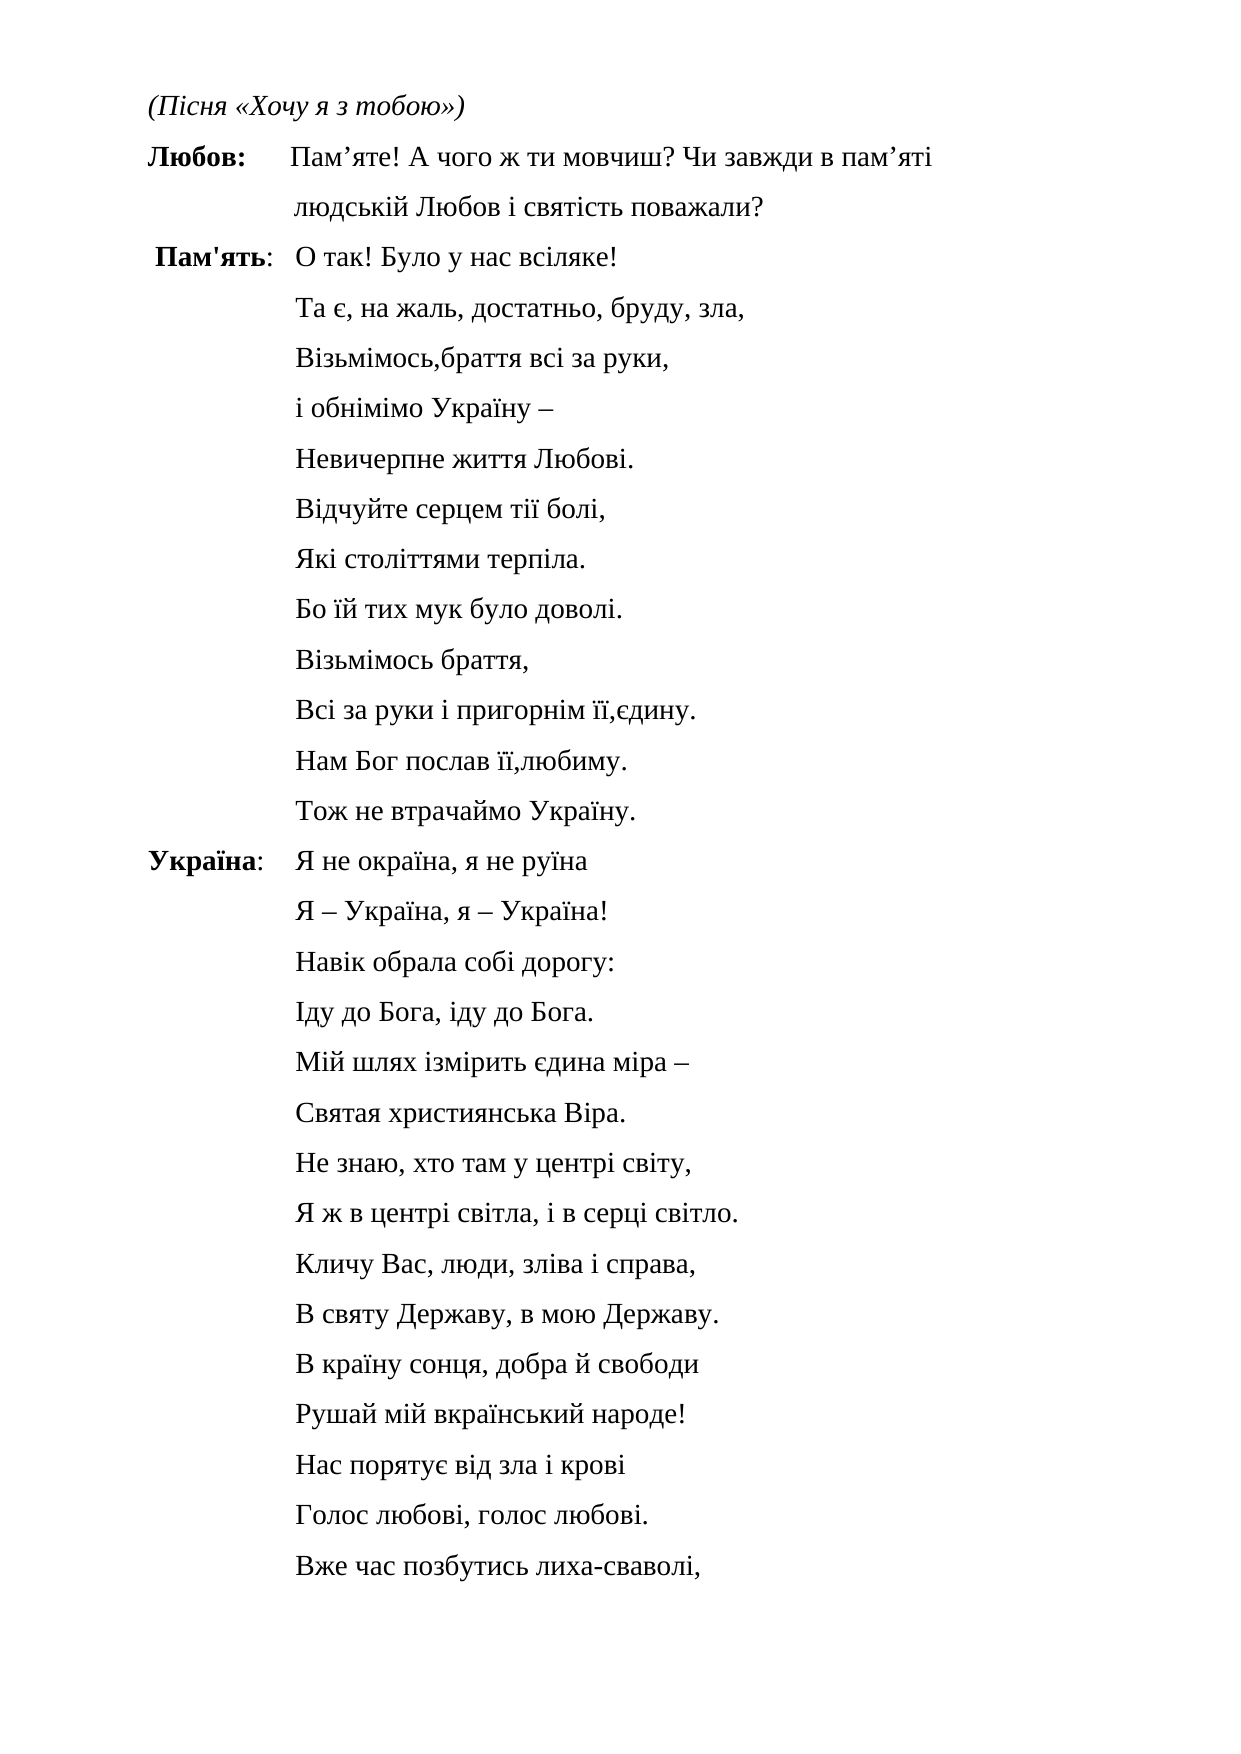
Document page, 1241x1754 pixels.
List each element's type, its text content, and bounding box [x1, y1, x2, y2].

text Бо їй тих мук було доволі. [148, 592, 1152, 625]
text Візьмімось,браття всі за руки, [148, 340, 1152, 374]
text людській Любов і святість поважали? [148, 189, 1152, 223]
text Тож не втрачаймо Україну. [148, 793, 1152, 826]
text Відчуйте серцем тії болі, [148, 491, 1152, 524]
text Візьмімось браття, [148, 642, 1152, 676]
text (Пісня «Хочу я з тобою») [148, 88, 1152, 122]
text Нам Бог послав її,любиму. [148, 743, 1152, 776]
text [295, 893, 1152, 1581]
text Які століттями терпіла. [148, 541, 1152, 575]
text Невичерпне життя Любові. [148, 441, 1152, 474]
text Пам'ять: О так! Було у нас всіляке! [148, 239, 1152, 273]
text Любов: Пам’яте! А чого ж ти мовчиш? Чи завжди в пам’яті [148, 139, 1152, 172]
text Всі за руки і пригорнім її,єдину. [148, 692, 1152, 726]
text і обнімімо Україну – [148, 390, 1152, 424]
text Україна: Я не окраїна, я не руїна [148, 843, 1152, 877]
text Та є, на жаль, достатньо, бруду, зла, [148, 290, 1152, 323]
